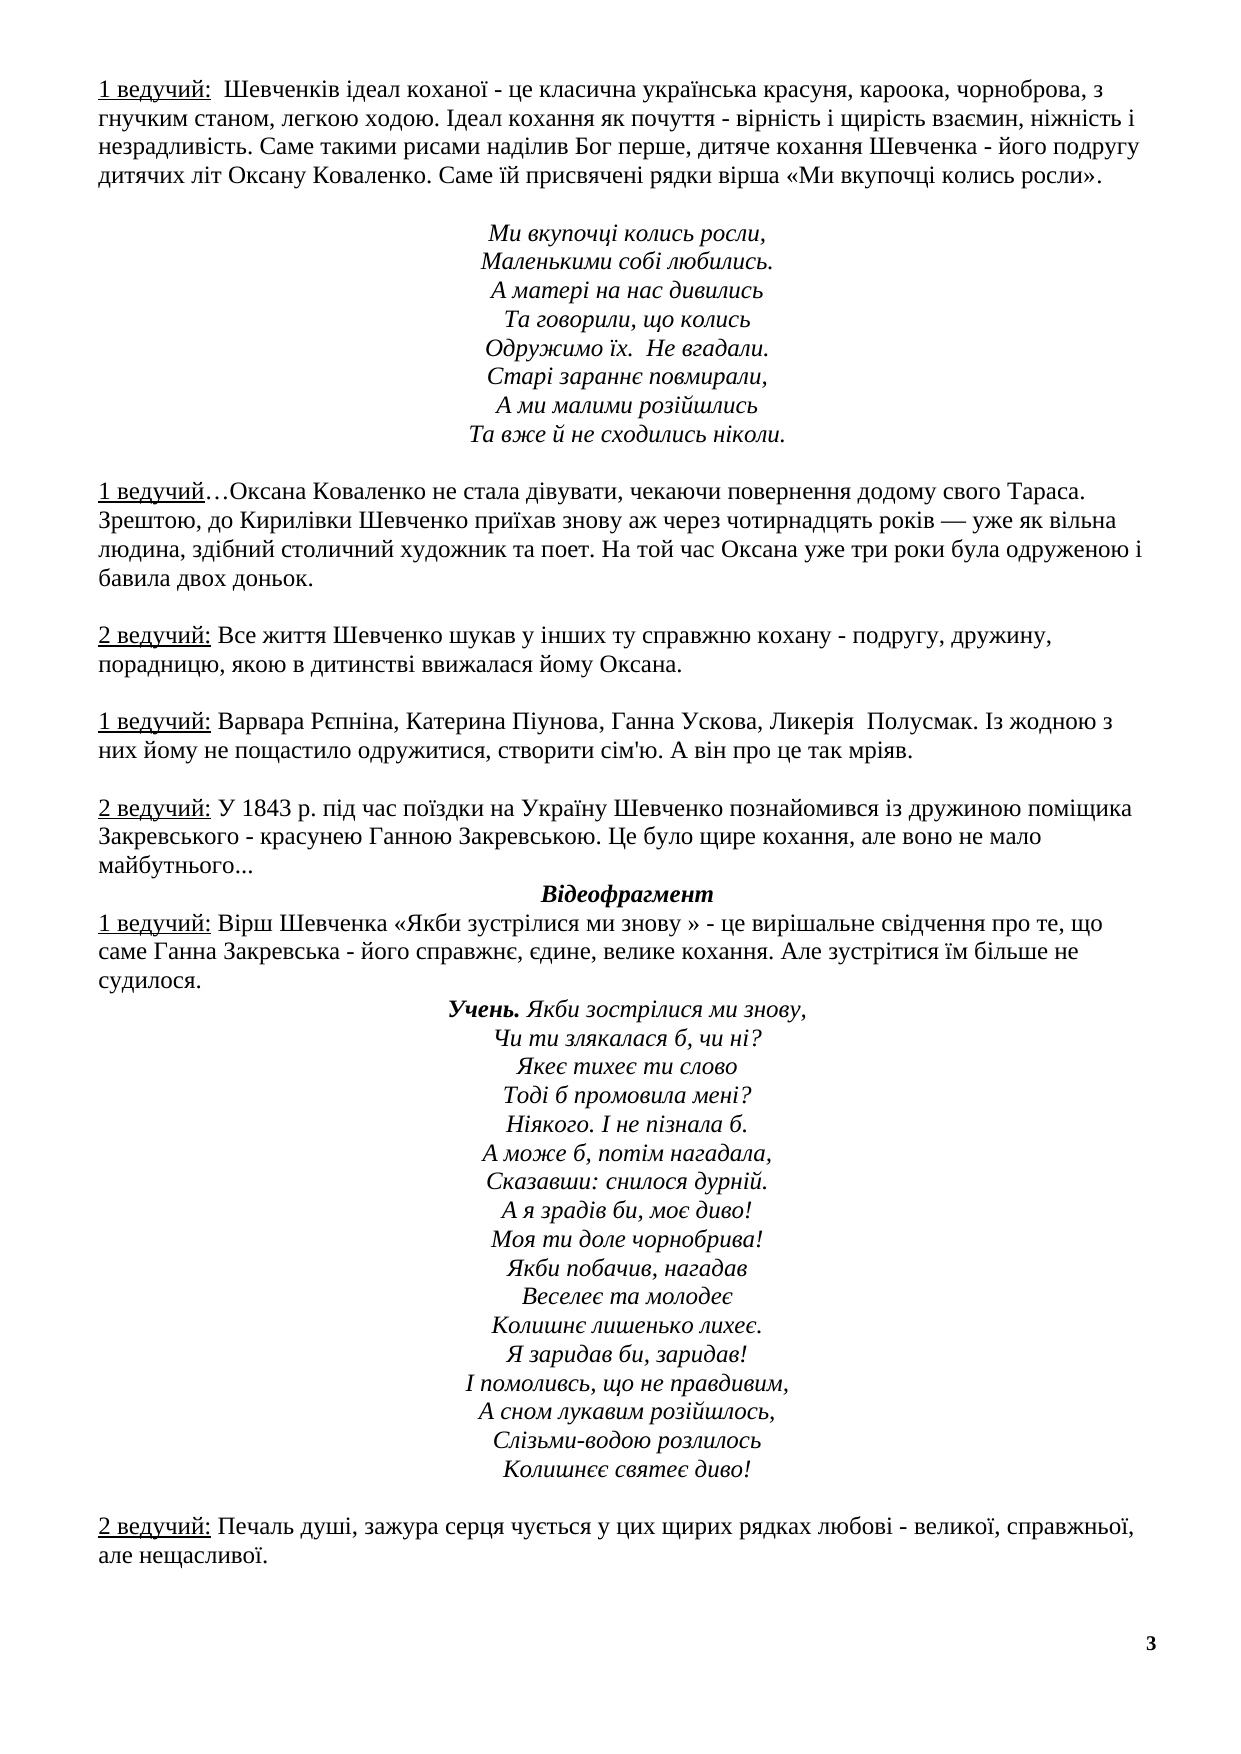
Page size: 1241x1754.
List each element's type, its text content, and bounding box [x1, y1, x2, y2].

text Ми вкупочці колись росли, [98, 218, 1156, 246]
text Учень. Якби зострілися ми знову, [98, 994, 1156, 1023]
text Маленькими собі любились. [98, 246, 1156, 275]
text Чи ти злякалася б, чи ні? [98, 1023, 1156, 1051]
text Моя ти доле чорнобрива! [98, 1224, 1156, 1253]
text Веселеє та молодеє [98, 1281, 1156, 1310]
text Колишнє лишенько лихеє. [98, 1310, 1156, 1339]
text Сказавши: снилося дурній. [98, 1166, 1156, 1195]
text 1 ведучий…Оксана Коваленко не стала дівувати, чекаючи повернення додому свого Тараса. Зрештою, до Кирилівки Шевченко приїхав знову аж через чотирнадцять років — уже як вільна людина, здібний столичний художник та поет. На той час Оксана уже три роки була одруженою і бавила двох доньок. [98, 476, 1156, 591]
text 1 ведучий: Шевченків ідеал коханої - це класична українська красуня, кароока, чорноброва, з гнучким станом, легкою ходою. Ідеал кохання як почуття - вірність і щирість взаємин, ніжність і незрадливість. Саме такими рисами наділив Бог перше, дитяче кохання Шевченка - його подругу дитячих літ Оксану Коваленко. Саме їй присвячені рядки вірша «Ми вкупочці колись росли». [98, 74, 1156, 189]
text Колишнєє святеє диво! [98, 1454, 1156, 1483]
text А матері на нас дивились [98, 275, 1156, 304]
text І помоливсь, що не правдивим, [98, 1368, 1156, 1396]
text 2 ведучий: Все життя Шевченко шукав у інших ту справжню кохану - подругу, дружину, порадницю, якою в дитинстві ввижалася йому Оксана. [98, 620, 1156, 678]
text Якеє тихеє ти слово [98, 1051, 1156, 1080]
text Слізьми-водою розлилось [98, 1425, 1156, 1454]
text Одружимо їх. Не вгадали. [98, 333, 1156, 361]
text 2 ведучий: У 1843 р. під час поїздки на Україну Шевченко познайомився із дружиною поміщика Закревського - красунею Ганною Закревською. Це було щире кохання, але воно не мало майбутнього... [98, 793, 1156, 879]
text 1 ведучий: Вірш Шевченка «Якби зустрілися ми знову » - це вирішальне свідчення про те, що саме Ганна Закревська - його справжнє, єдине, велике кохання. Але зустрітися їм більше не судилося. [98, 908, 1156, 994]
text 1 ведучий: Варвара Рєпніна, Катерина Піунова, Ганна Ускова, Ликерія Полусмак. Із жодною з них йому не пощастило одружитися, створити сім'ю. А він про це так мріяв. [98, 706, 1156, 764]
text Якби побачив, нагадав [98, 1253, 1156, 1281]
text А ми малими розійшлись [98, 390, 1156, 419]
text Ніякого. І не пізнала б. [98, 1109, 1156, 1138]
text А сном лукавим розійшлось, [98, 1396, 1156, 1425]
text Тоді б промовила мені? [98, 1080, 1156, 1109]
text Та вже й не сходились ніколи. [98, 419, 1156, 448]
text Та говорили, що колись [98, 304, 1156, 333]
text Старі зараннє повмирали, [98, 361, 1156, 390]
text 2 ведучий: Печаль душі, зажура серця чується у цих щирих рядках любові - великої, справжньої, але нещасливої. [98, 1511, 1156, 1569]
text Я заридав би, заридав! [98, 1339, 1156, 1368]
text Відеофрагмент [98, 879, 1156, 908]
text А може б, потім нагадала, [98, 1138, 1156, 1166]
text А я зрадів би, моє диво! [98, 1195, 1156, 1224]
